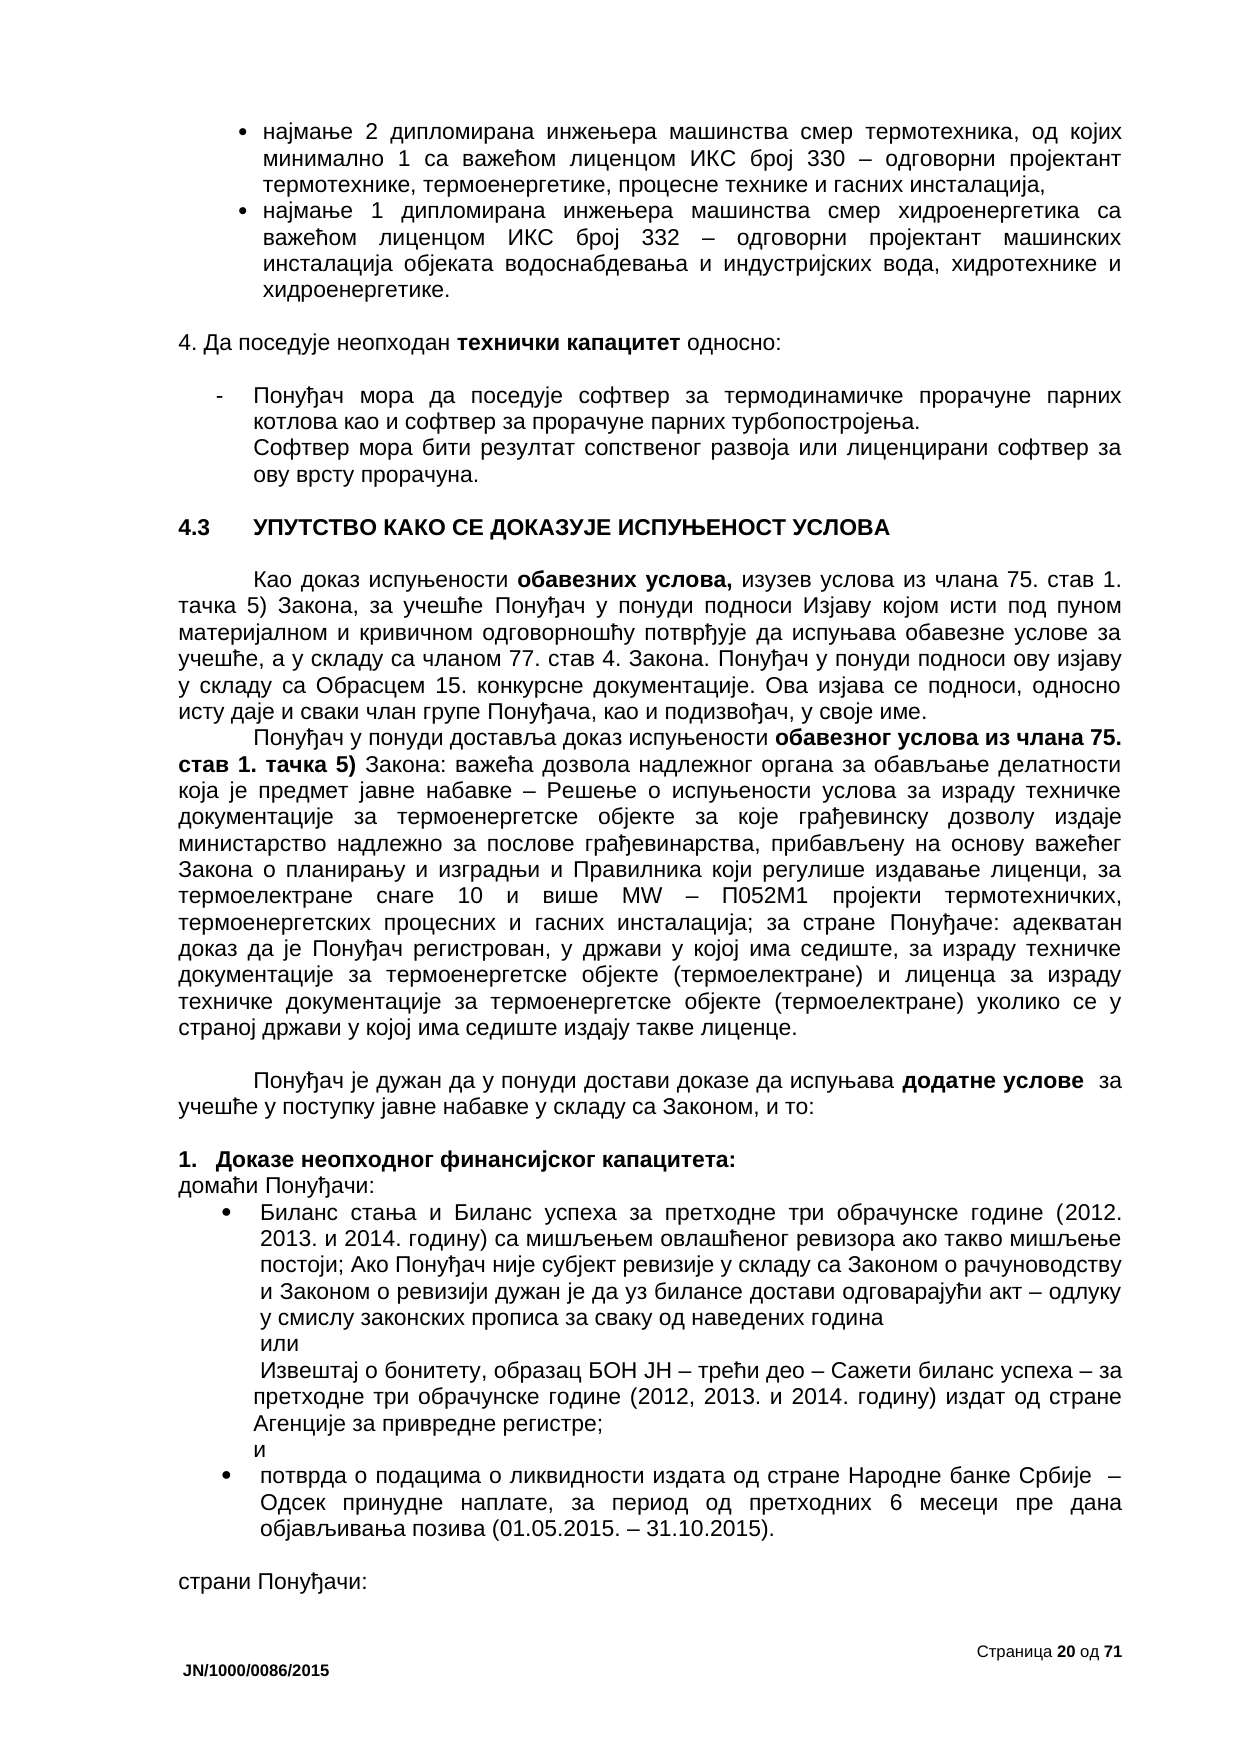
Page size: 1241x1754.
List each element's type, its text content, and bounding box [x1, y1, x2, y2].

list Понуђач мора да поседује софтвер за термодинамичке прорачуне парних котлова као и софтвер за прорачуне парних турбопостројења. [216, 382, 1122, 434]
list Биланс стања и Биланс успеха за претходне три обрачунске године (2012. 2013. и 2014. годину) са мишљењем овлашћеног ревизора ако такво мишљење постоји; Ако Понуђач није субјект ревизије у складу са Законом о рачуноводству и Законом о ревизији дужан је да уз билансе достави одговарајући акт – одлуку у смислу законских прописа за сваку од наведених година [222, 1199, 1122, 1330]
list потврда о подацима о ликвидности издата од стране Народне банке Србије – Одсек принудне наплате, за период од претходних 6 месеци пре дана објављивања позива (01.05.2015. – 31.10.2015). [222, 1462, 1122, 1541]
text Понуђач је дужан да у понуди достави доказе да испуњава додатне услове за учешће у поступку јавне набавке у складу са Законом, и то: [178, 1067, 1122, 1119]
list најмање 2 дипломирана инжењера машинства смер термотехника, од којих минимално 1 са важећом лиценцом ИКС број 330 – одговорни пројектант термотехнике, термоенергетике, процесне технике и гасних инсталација, [239, 118, 1122, 197]
text Извештај о бонитету, образац БОН ЈН – трећи део – Сажети биланс успеха – за претходне три обрачунске године (2012, 2013. и 2014. годину) издат од стране Агенције за привредне регистре; [253, 1357, 1122, 1436]
list Доказе неопходног финансијског капацитета: [178, 1146, 1122, 1172]
text 4.3 УПУТСТВО КАКО СЕ ДОКАЗУЈЕ ИСПУЊЕНОСТ УСЛОВА [178, 513, 1122, 540]
text Понуђач у понуди доставља доказ испуњености обавезног услова из члана 75. став 1. тачка 5) Закона: важећа дозвола надлежног органа за обављање делатности која је предмет јавне набавке – Решење о испуњености услова за израду техничке документације за термоенергетске објекте за које грађевинску дозволу издаје министарство надлежно за послове грађевинарства, прибављену на основу важећег Закона о планирању и изградњи и Правилника који регулише издавање лиценци, за термоелектране снаге 10 и више MW – П052М1 пројекти термотехничких, термоенергетских процесних и гасних инсталација; за стране Понуђаче: адекватан доказ да је Понуђач регистрован, у држави у којој има седиште, за израду техничке документације за термоенергетске објекте (термоелектране) и лиценца за израду техничке документације за термоенергетске објекте (термоелектране) уколико се у страној држави у којој има седиште издају такве лиценце. [178, 724, 1122, 1041]
text страни Понуђачи: [178, 1568, 1122, 1594]
text или [260, 1330, 1122, 1357]
text Као доказ испуњености обавезних услова, изузев услова из члана 75. став 1. тачка 5) Закона, за учешће Понуђач у понуди подноси Изјаву којом исти под пуном материјалном и кривичном одговорношћу потврђује да испуњава обавезне услове за учешће, а у складу са чланом 77. став 4. Закона. Понуђач у понуди подноси ову изјаву у складу са Обрасцем 15. конкурсне документације. Ова изјава се подноси, односно исту даје и сваки члан групе Понуђача, као и подизвођач, у своје име. [178, 566, 1122, 724]
list најмање 1 дипломирана инжењера машинства смер хидроенергетика са важећом лиценцом ИКС број 332 – одговорни пројектант машинских инсталација објеката водоснабдевања и индустријских вода, хидротехнике и хидроенергетике. [239, 197, 1122, 303]
text 4. Да поседује неопходан технички капацитет односно: [178, 329, 1122, 355]
list Софтвер мора бити резултат сопственог развоја или лиценцирани софтвер за ову врсту прорачуна. [253, 434, 1122, 487]
text и [178, 1436, 1122, 1462]
text домаћи Понуђачи: [178, 1172, 1122, 1199]
